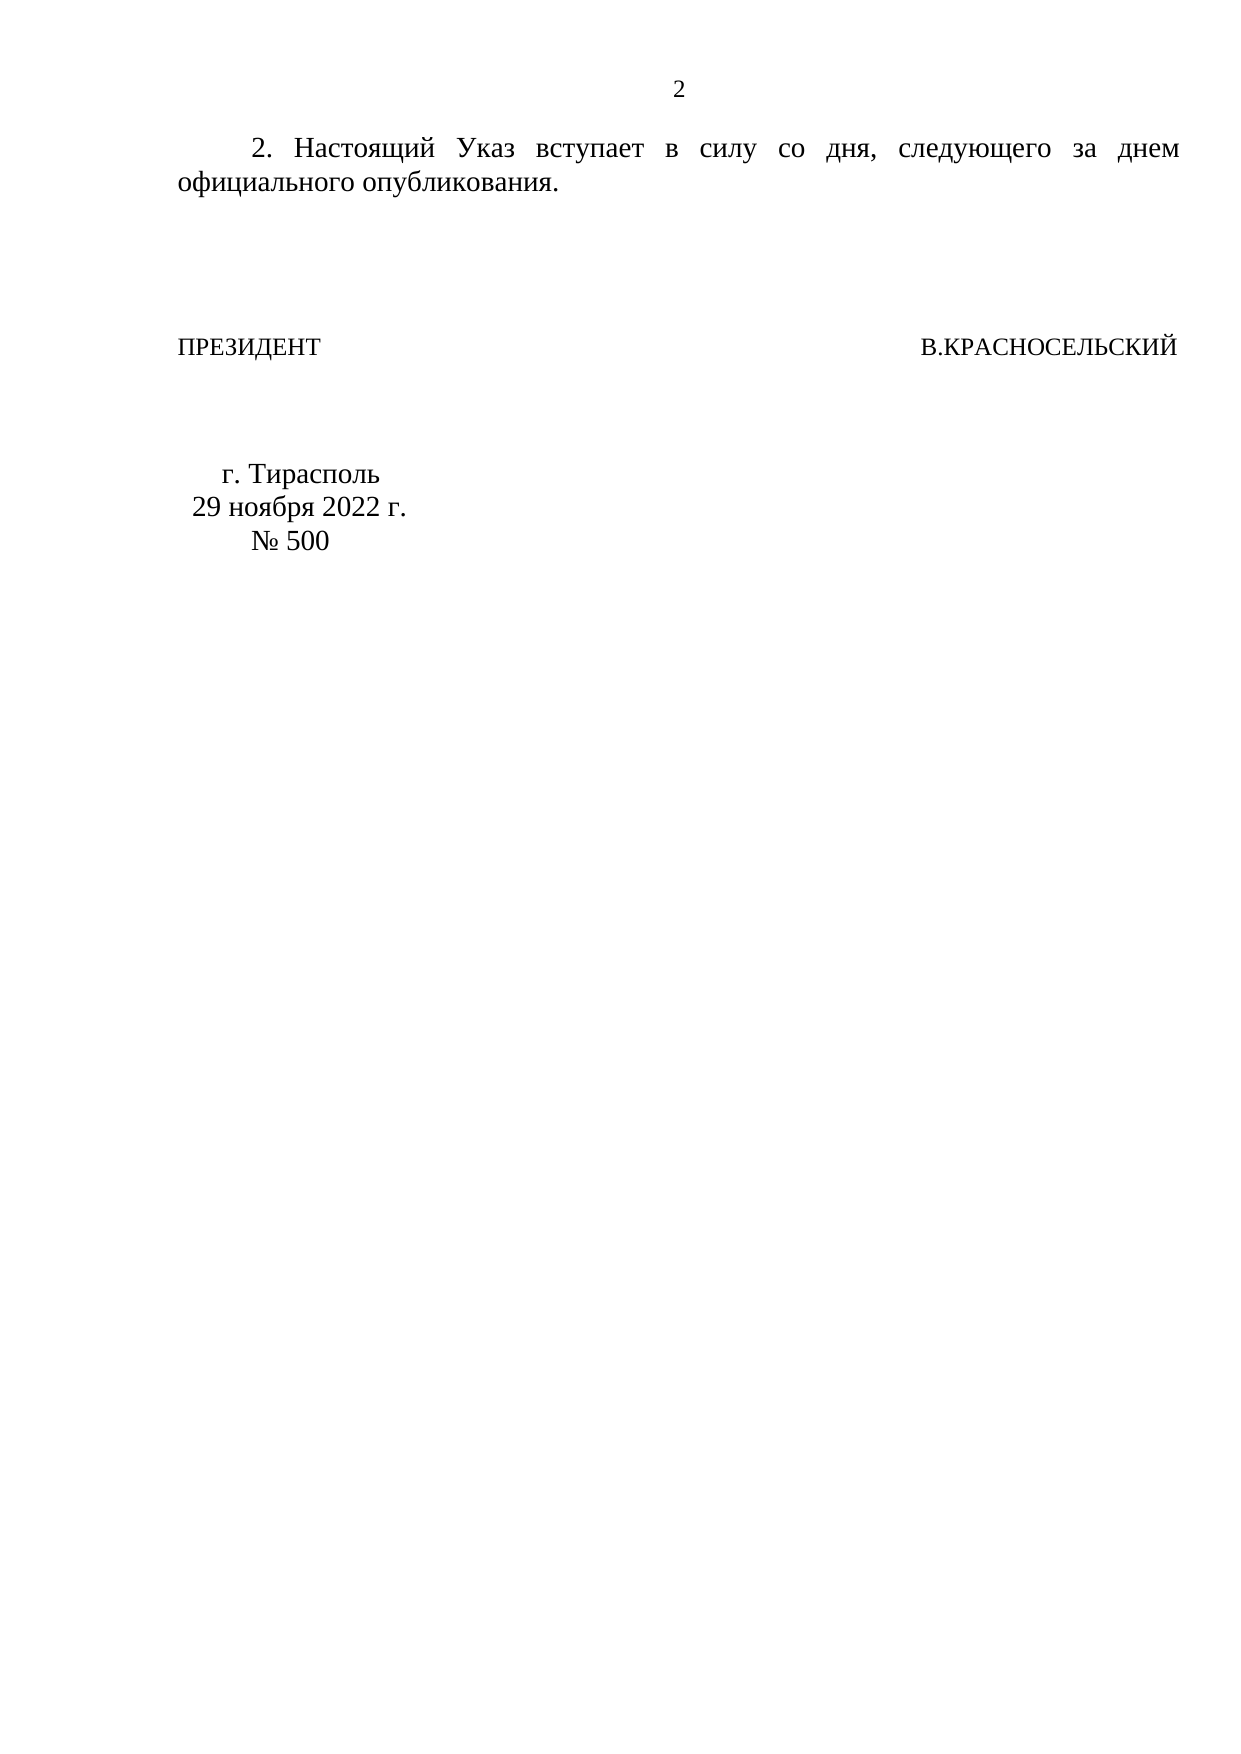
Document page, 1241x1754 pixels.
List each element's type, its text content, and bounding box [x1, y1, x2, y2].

text 29 ноября 2022 г. [177, 489, 1181, 523]
text г. Тирасполь [177, 456, 1181, 489]
text № 500 [177, 523, 1181, 556]
text ПРЕЗИДЕНТ В.КРАСНОСЕЛЬСКИЙ [177, 332, 1181, 361]
text 2. Настоящий Указ вступает в силу со дня, следующего за днем официального опубликования. [177, 131, 1181, 198]
